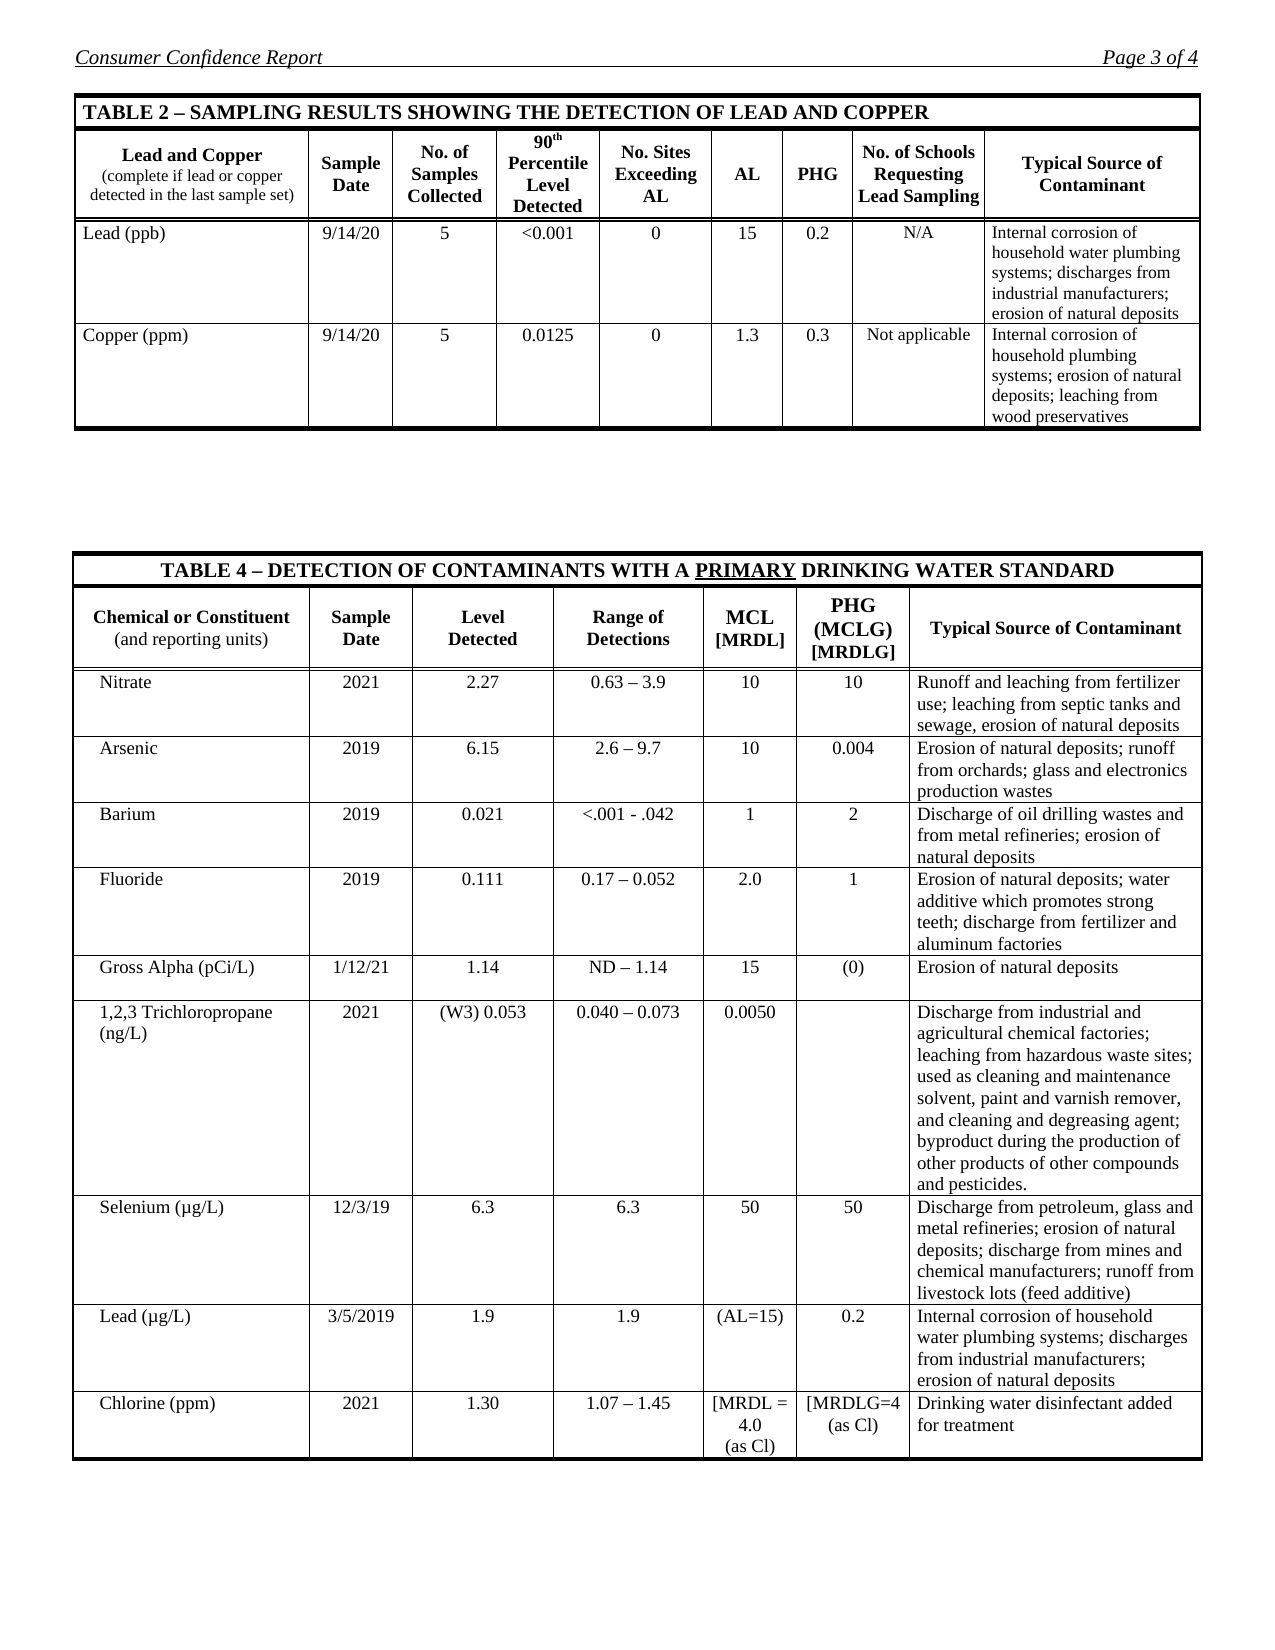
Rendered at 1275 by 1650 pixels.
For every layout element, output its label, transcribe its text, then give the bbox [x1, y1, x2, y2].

table_cell Drinking water disinfectant added for treatment [910, 1392, 1201, 1457]
table_cell 5 [393, 222, 496, 323]
table_cell Internal corrosion of household water plumbing systems; discharges from industrial manufacturers; erosion of natural deposits [985, 222, 1199, 323]
table_cell 0.0125 [497, 324, 599, 426]
table_cell Erosion of natural deposits; runoff from orchards; glass and electronics production wastes [910, 737, 1201, 802]
table_cell 1 [704, 803, 796, 867]
table_cell [MRDL = 4.0 (as Cl) [704, 1392, 796, 1457]
table_cell Internal corrosion of household plumbing systems; erosion of natural deposits; leaching from wood preservatives [985, 324, 1199, 426]
table_header TAble 4 – detection of contaminants with a Primary Drinking Water Standard [74, 556, 1201, 584]
table_cell 2.27 [413, 671, 553, 736]
table_cell 0.2 [797, 1305, 909, 1391]
table_cell 0.111 [413, 868, 553, 954]
table_cell Sample Date [310, 588, 412, 666]
table_cell 0.2 [783, 222, 852, 323]
table_cell Barium [74, 803, 309, 867]
table_cell 12/3/19 [310, 1196, 412, 1303]
table_cell 6.3 [413, 1196, 553, 1303]
table_cell 90th Percentile Level Detected [497, 131, 599, 217]
table_cell 2021 [310, 1001, 412, 1195]
table_cell Chlorine (ppm) [74, 1392, 309, 1457]
table_cell Lead and Copper (complete if lead or copper detected in the last sample set) [76, 131, 308, 217]
table_cell 1 [797, 868, 909, 954]
table_cell No. of Samples Collected [393, 131, 496, 217]
table_cell 0.63 – 3.9 [554, 671, 703, 736]
table_cell <.001 - .042 [554, 803, 703, 867]
table_cell 10 [797, 671, 909, 736]
table_cell Sample Date [309, 131, 392, 217]
table_cell 2.0 [704, 868, 796, 954]
table_cell 1.9 [413, 1305, 553, 1391]
table_cell 1/12/21 [310, 956, 412, 999]
table_cell (0) [797, 956, 909, 999]
table_cell Erosion of natural deposits; water additive which promotes strong teeth; discharge from fertilizer and aluminum factories [910, 868, 1201, 954]
table_cell 1,2,3 Trichloropropane (ng/L) [74, 1001, 309, 1195]
table_cell 50 [704, 1196, 796, 1303]
table_cell Selenium (µg/L) [74, 1196, 309, 1303]
table_cell No. Sites Exceeding AL [600, 131, 711, 217]
table_cell 1.9 [554, 1305, 703, 1391]
table_cell [797, 1001, 909, 1195]
table_cell Discharge of oil drilling wastes and from metal refineries; erosion of natural deposits [910, 803, 1201, 867]
table_header Table 2 – SAMPLING RESULTS SHOWING THE detection of Lead and copper [76, 98, 1199, 126]
table_cell Arsenic [74, 737, 309, 802]
table_cell 10 [704, 737, 796, 802]
table_cell Runoff and leaching from fertilizer use; leaching from septic tanks and sewage, erosion of natural deposits [910, 671, 1201, 736]
table_cell Level Detected [413, 588, 553, 666]
table_cell [MRDLG=4(as Cl) [797, 1392, 909, 1457]
table_cell 6.3 [554, 1196, 703, 1303]
table_cell 1.3 [712, 324, 782, 426]
table_cell 9/14/20 [309, 324, 392, 426]
table_cell 3/5/2019 [310, 1305, 412, 1391]
table_cell No. of Schools Requesting Lead Sampling [853, 131, 984, 217]
table_cell Gross Alpha (pCi/L) [74, 956, 309, 999]
table_cell 2021 [310, 1392, 412, 1457]
table_cell 15 [712, 222, 782, 323]
table_cell 2021 [310, 671, 412, 736]
table_cell 2 [797, 803, 909, 867]
table_cell N/A [853, 222, 984, 323]
table_cell 0.3 [783, 324, 852, 426]
table_cell 6.15 [413, 737, 553, 802]
table_cell Chemical or Constituent (and reporting units) [74, 588, 309, 666]
table_cell 0.040 – 0.073 [554, 1001, 703, 1195]
table_cell Fluoride [74, 868, 309, 954]
table_cell 1.30 [413, 1392, 553, 1457]
table_cell 50 [797, 1196, 909, 1303]
table_cell Discharge from industrial and agricultural chemical factories; leaching from hazardous waste sites; used as cleaning and maintenance solvent, paint and varnish remover, and cleaning and degreasing agent; byproduct during the production of other products of other compounds and pesticides. [910, 1001, 1201, 1195]
table_cell 0.0050 [704, 1001, 796, 1195]
table_cell Typical Source of Contaminant [985, 131, 1199, 217]
table_cell Discharge from petroleum, glass and metal refineries; erosion of natural deposits; discharge from mines and chemical manufacturers; runoff from livestock lots (feed additive) [910, 1196, 1201, 1303]
table_cell 1.14 [413, 956, 553, 999]
table_cell Typical Source of Contaminant [910, 588, 1201, 666]
table_cell 0.004 [797, 737, 909, 802]
table_cell PHG [783, 131, 852, 217]
table_cell 0.17 – 0.052 [554, 868, 703, 954]
table_cell (AL=15) [704, 1305, 796, 1391]
table_cell 5 [393, 324, 496, 426]
table_cell <0.001 [497, 222, 599, 323]
table_cell 1.07 – 1.45 [554, 1392, 703, 1457]
table_cell Nitrate [74, 671, 309, 736]
table_cell PHG (MCLG) [MRDLG] [797, 588, 909, 666]
table_cell 2019 [310, 737, 412, 802]
table_cell 2019 [310, 868, 412, 954]
table_cell [712, 131, 782, 217]
table_cell 10 [704, 671, 796, 736]
table_cell 9/14/20 [309, 222, 392, 323]
table_cell Copper (ppm) [76, 324, 308, 426]
table_cell Erosion of natural deposits [910, 956, 1201, 999]
table_cell MCL [MRDL] [704, 588, 796, 666]
table_cell [554, 588, 703, 666]
table_cell 0 [600, 222, 711, 323]
table_cell 0 [600, 324, 711, 426]
table_cell Not applicable [853, 324, 984, 426]
table_cell Lead (ppb) [76, 222, 308, 323]
table_cell Internal corrosion of household water plumbing systems; discharges from industrial manufacturers; erosion of natural deposits [910, 1305, 1201, 1391]
table_cell 0.021 [413, 803, 553, 867]
table_cell ND – 1.14 [554, 956, 703, 999]
table_cell 2019 [310, 803, 412, 867]
table_cell Lead (µg/L) [74, 1305, 309, 1391]
table_cell 15 [704, 956, 796, 999]
table_cell 2.6 – 9.7 [554, 737, 703, 802]
table_cell (W3) 0.053 [413, 1001, 553, 1195]
